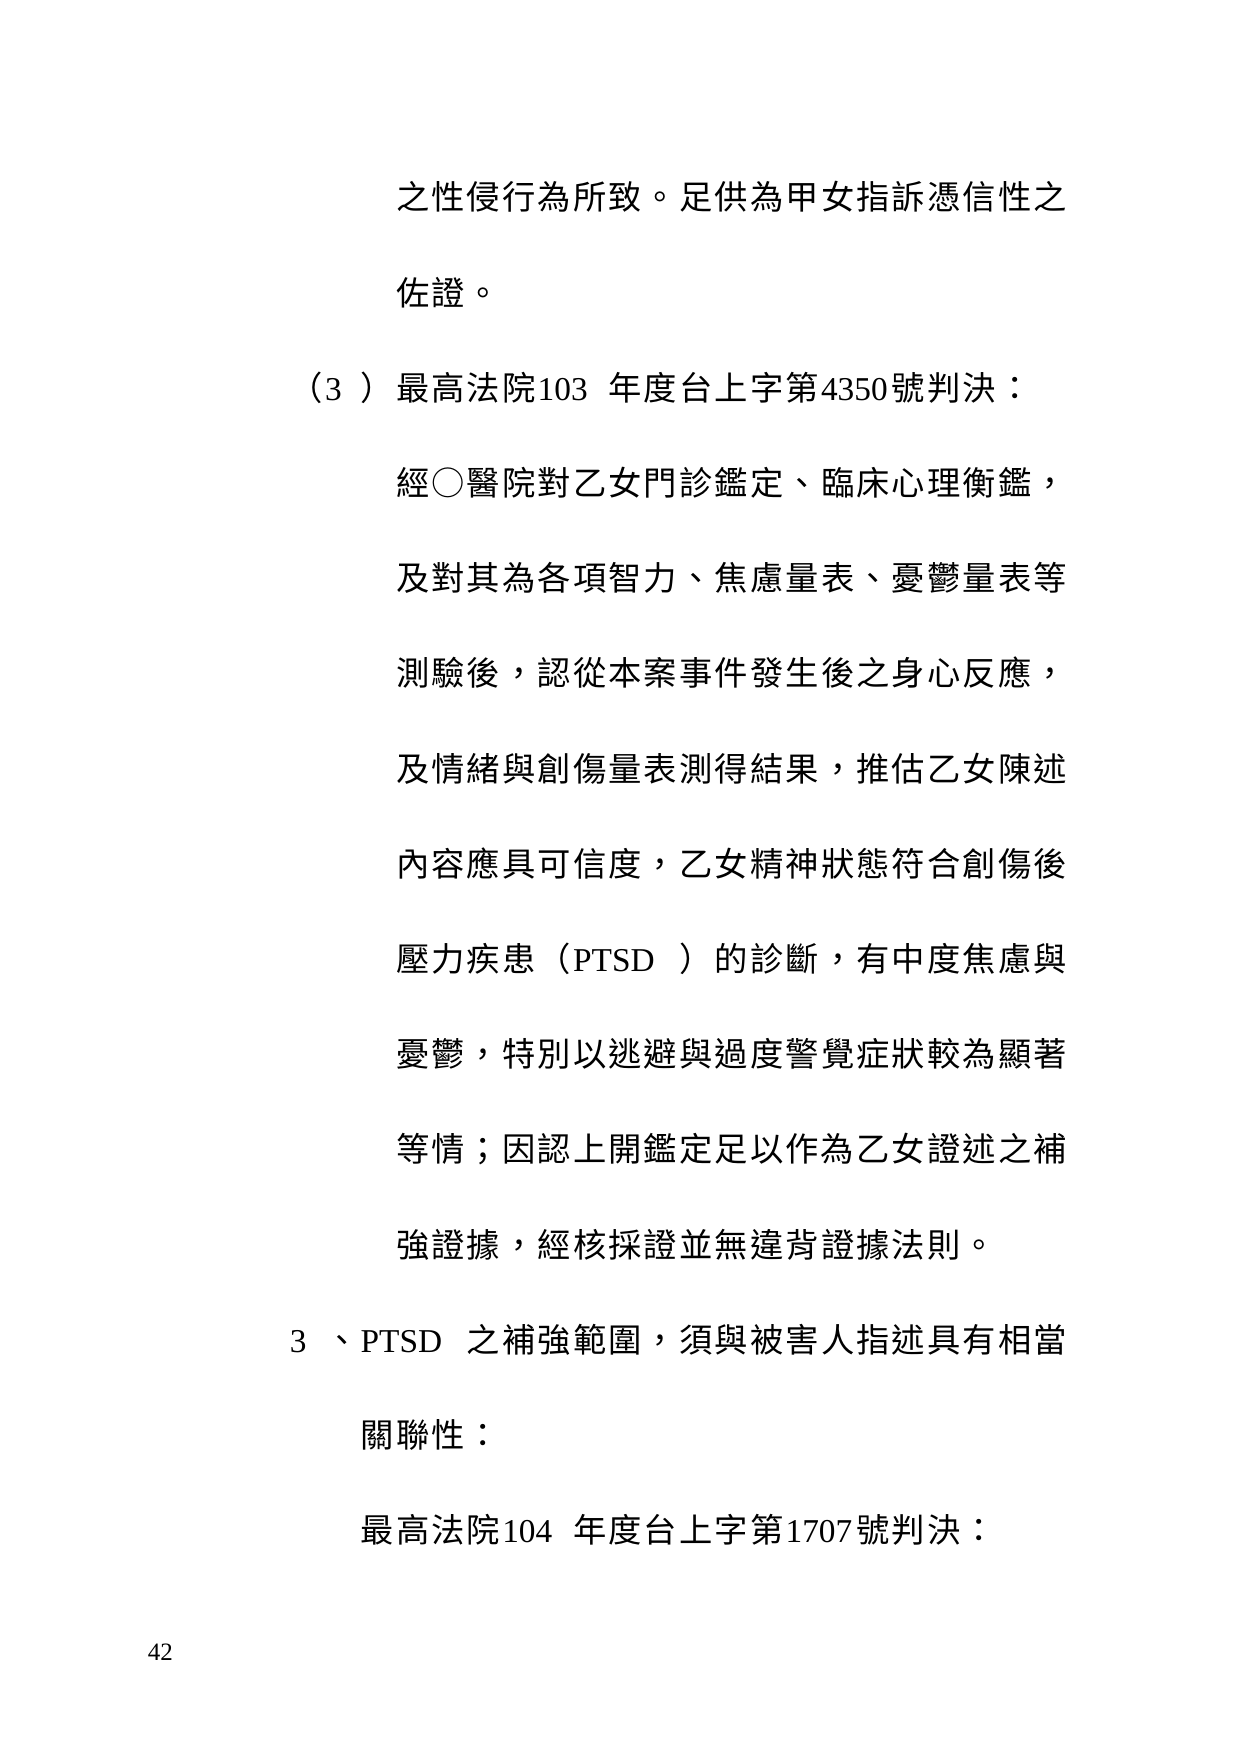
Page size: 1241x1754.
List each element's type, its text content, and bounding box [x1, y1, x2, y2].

subtitle 甲女接受心理師進行諮商後，評估結果略為：甲女具「典型長期受虐兒童的創傷後壓力症候群（PTSD）反應」……等語……○醫院之鑑定結論，亦指出：甲女符合創傷後壓力症候群。綜合上述，造成甲女創傷後壓力症候群之原因，可以肯認為上訴人對其所實施之性侵行為所致。足供為甲女指訴憑信性之佐證。 [360, 148, 1069, 338]
subtitle 經○醫院對乙女門診鑑定、臨床心理衡鑑，及對其為各項智力、焦慮量表、憂鬱量表等測驗後，認從本案事件發生後之身心反應，及情緒與創傷量表測得結果，推估乙女陳述內容應具可信度，乙女精神狀態符合創傷後壓力疾患（PTSD）的診斷，有中度焦慮與憂鬱，特別以逃避與過度警覺症狀較為顯著等情；因認上開鑑定足以作為乙女證述之補強證據，經核採證並無違背證據法則。 [360, 433, 1069, 1290]
subtitle 最高法院103年度台上字第4350號判決： [272, 338, 1069, 433]
subtitle 最高法院104年度台上字第1707號判決： [325, 1481, 1069, 1576]
subtitle PTSD之補強範圍，須與被害人指述具有相當關聯性： [266, 1290, 1069, 1481]
